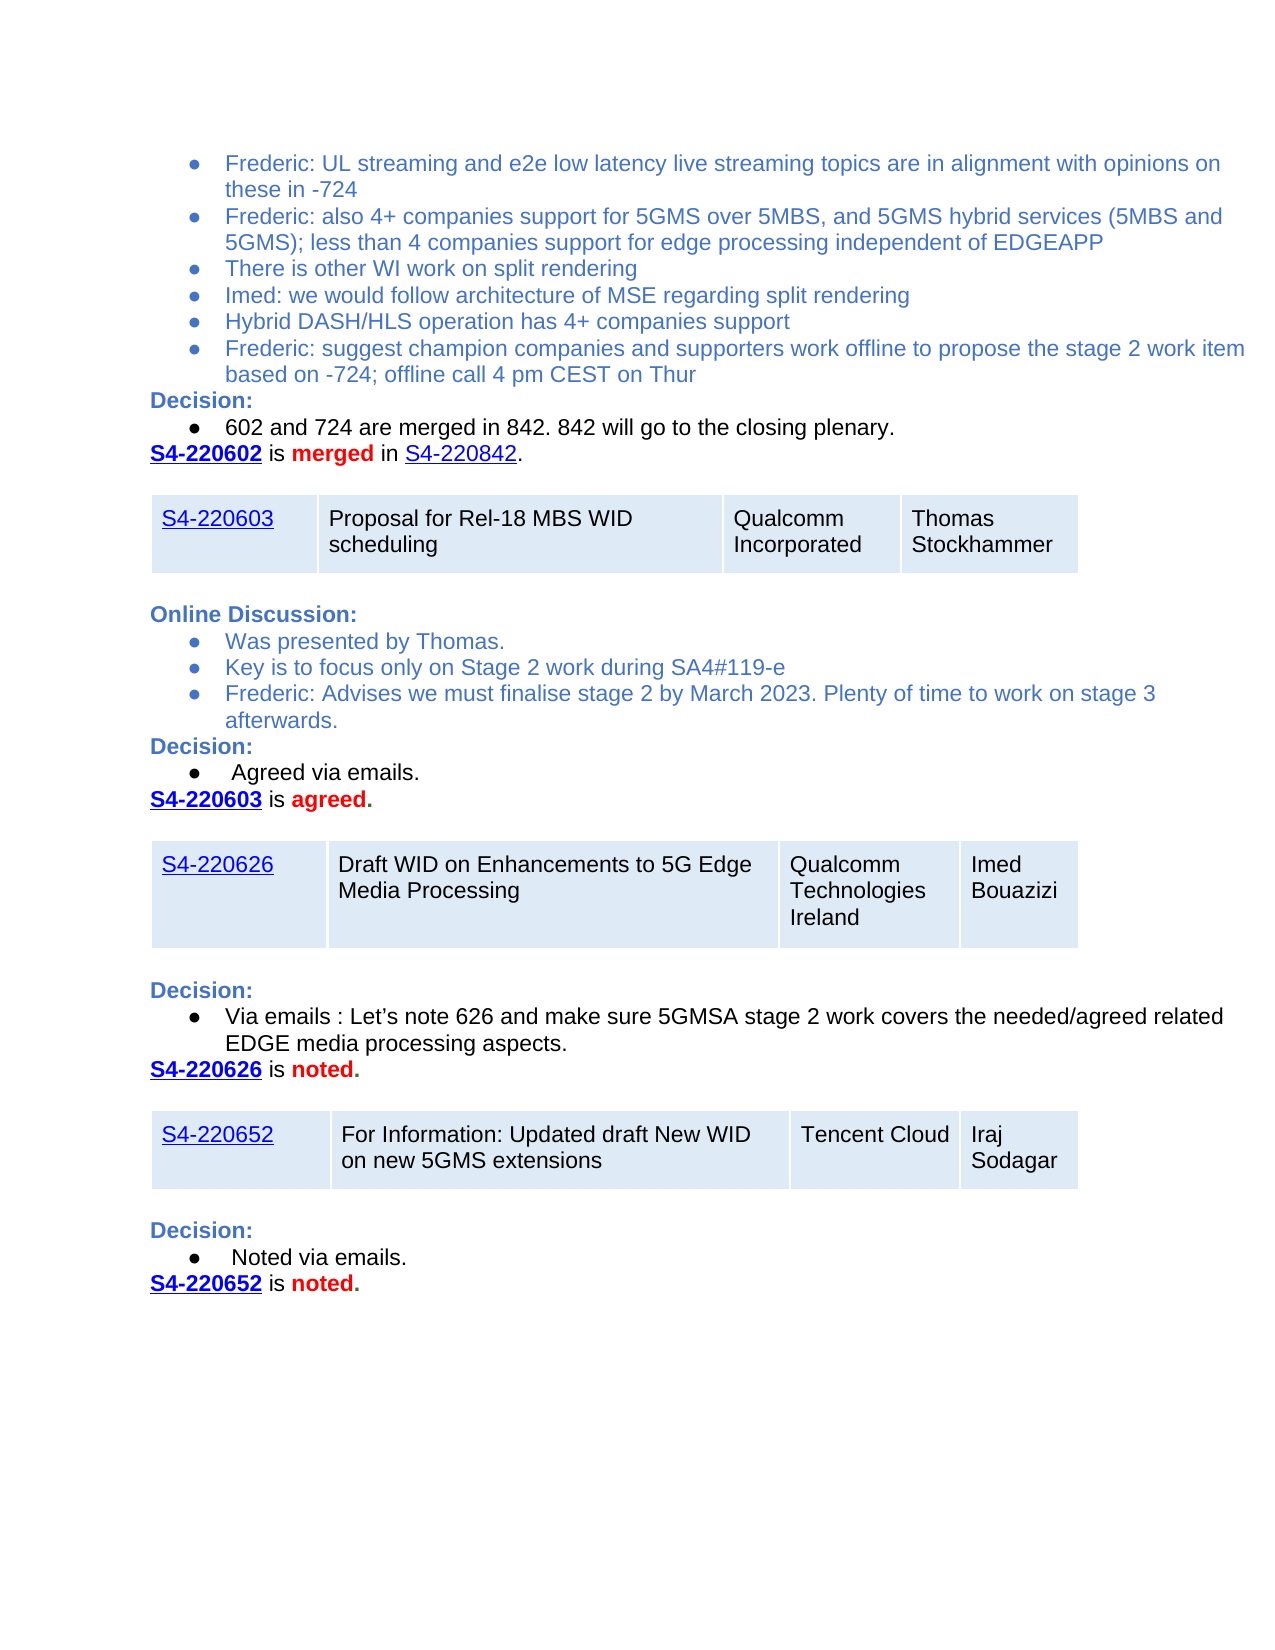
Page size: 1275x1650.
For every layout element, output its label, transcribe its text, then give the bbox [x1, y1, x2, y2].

text Decision: [150, 733, 1275, 759]
list Key is to focus only on Stage 2 work during SA4#119-e [187, 654, 1275, 680]
list Frederic: also 4+ companies support for 5GMS over 5MBS, and 5GMS hybrid services (5MBS and 5GMS); less than 4 companies support for edge processing independent of EDGEAPP [187, 203, 1275, 255]
table_header Tencent Cloud [791, 1111, 959, 1189]
list Frederic: UL streaming and e2e low latency live streaming topics are in alignment with opinions on these in -724 [187, 150, 1275, 203]
list Agreed via emails. [187, 759, 1275, 786]
text S4-220652 is noted. [150, 1270, 1275, 1296]
text S4-220602 is merged in S4-220842. [150, 440, 1275, 466]
text S4-220603 is agreed. [150, 786, 1275, 812]
text Decision: [150, 387, 1275, 413]
table_header For Information: Updated draft New WID on new 5GMS extensions [332, 1111, 789, 1189]
text Decision: [150, 977, 1275, 1003]
list 602 and 724 are merged in 842. 842 will go to the closing plenary. [187, 413, 1275, 440]
list Was presented by Thomas. [187, 628, 1275, 654]
table_header Imed Bouazizi [961, 841, 1078, 948]
table_header S4-220603 [152, 495, 317, 573]
table_header Thomas Stockhammer [902, 495, 1078, 573]
list Via emails : Let’s note 626 and make sure 5GMSA stage 2 work covers the needed/agreed related EDGE media processing aspects. [187, 1003, 1275, 1056]
list Hybrid DASH/HLS operation has 4+ companies support [187, 308, 1275, 334]
list There is other WI work on split rendering [187, 255, 1275, 282]
list Noted via emails. [187, 1243, 1275, 1270]
text Decision: [150, 1217, 1275, 1243]
table_header Iraj Sodagar [961, 1111, 1078, 1189]
table_header S4-220626 [152, 841, 326, 948]
table_header Proposal for Rel-18 MBS WID scheduling [319, 495, 722, 573]
list Imed: we would follow architecture of MSE regarding split rendering [187, 282, 1275, 308]
table_header Qualcomm Technologies Ireland [780, 841, 959, 948]
list Frederic: Advises we must finalise stage 2 by March 2023. Plenty of time to work on stage 3 afterwards. [187, 680, 1275, 733]
list Frederic: suggest champion companies and supporters work offline to propose the stage 2 work item based on -724; offline call 4 pm CEST on Thur [187, 334, 1275, 387]
table_header Draft WID on Enhancements to 5G Edge Media Processing [329, 841, 778, 948]
text S4-220626 is noted. [150, 1056, 1275, 1082]
text Online Discussion: [150, 601, 1275, 628]
table_header S4-220652 [152, 1111, 330, 1189]
table_header Qualcomm Incorporated [724, 495, 900, 573]
